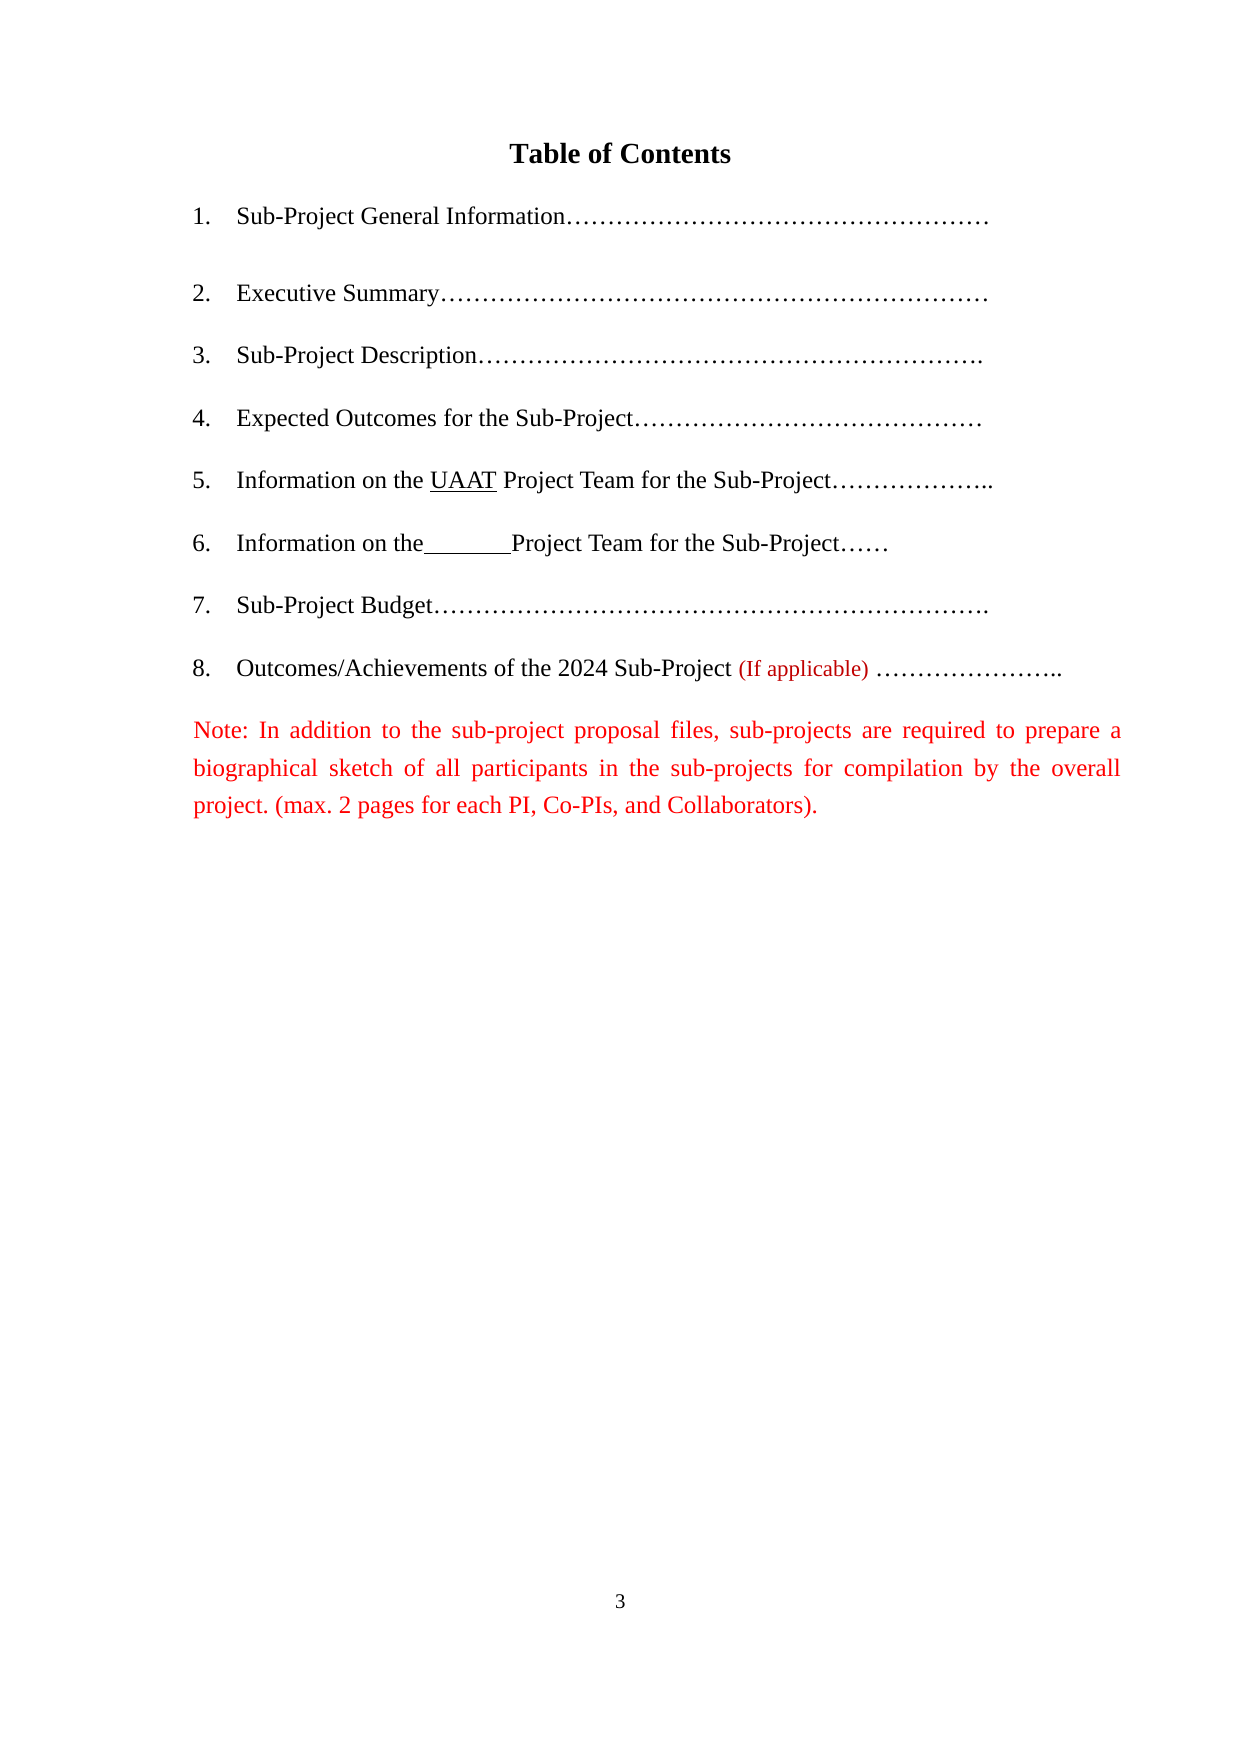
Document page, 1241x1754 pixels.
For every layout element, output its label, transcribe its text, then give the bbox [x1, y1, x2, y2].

text Application Date: MM/DD/YYYYTable of Contents [118, 134, 1122, 172]
list Executive Summary………………………………………………………… [192, 274, 1122, 311]
list Expected Outcomes for the Sub-Project…………………………………… [192, 399, 1122, 436]
list Outcomes/Achievements of the 2024 Sub-Project (If applicable) ………………….. [192, 649, 1122, 686]
list Sub-Project Description……………………………………………………. [192, 336, 1122, 374]
list Information on the UAAT Project Team for the Sub-Project……………….. [192, 461, 1122, 499]
list Sub-Project Budget…………………………………………………………. [192, 586, 1122, 624]
list Note: In addition to the sub-project proposal files, sub-projects are required to prepare a biographical sketch of all participants in the sub-projects for compilation by the overall project. (max. 2 pages for each PI, Co-PIs, and Collaborators). [193, 711, 1122, 824]
list Sub-Project General Information…………………………………………… [192, 197, 1122, 234]
list Information on the Project Team for the Sub-Project…… [192, 524, 1122, 561]
